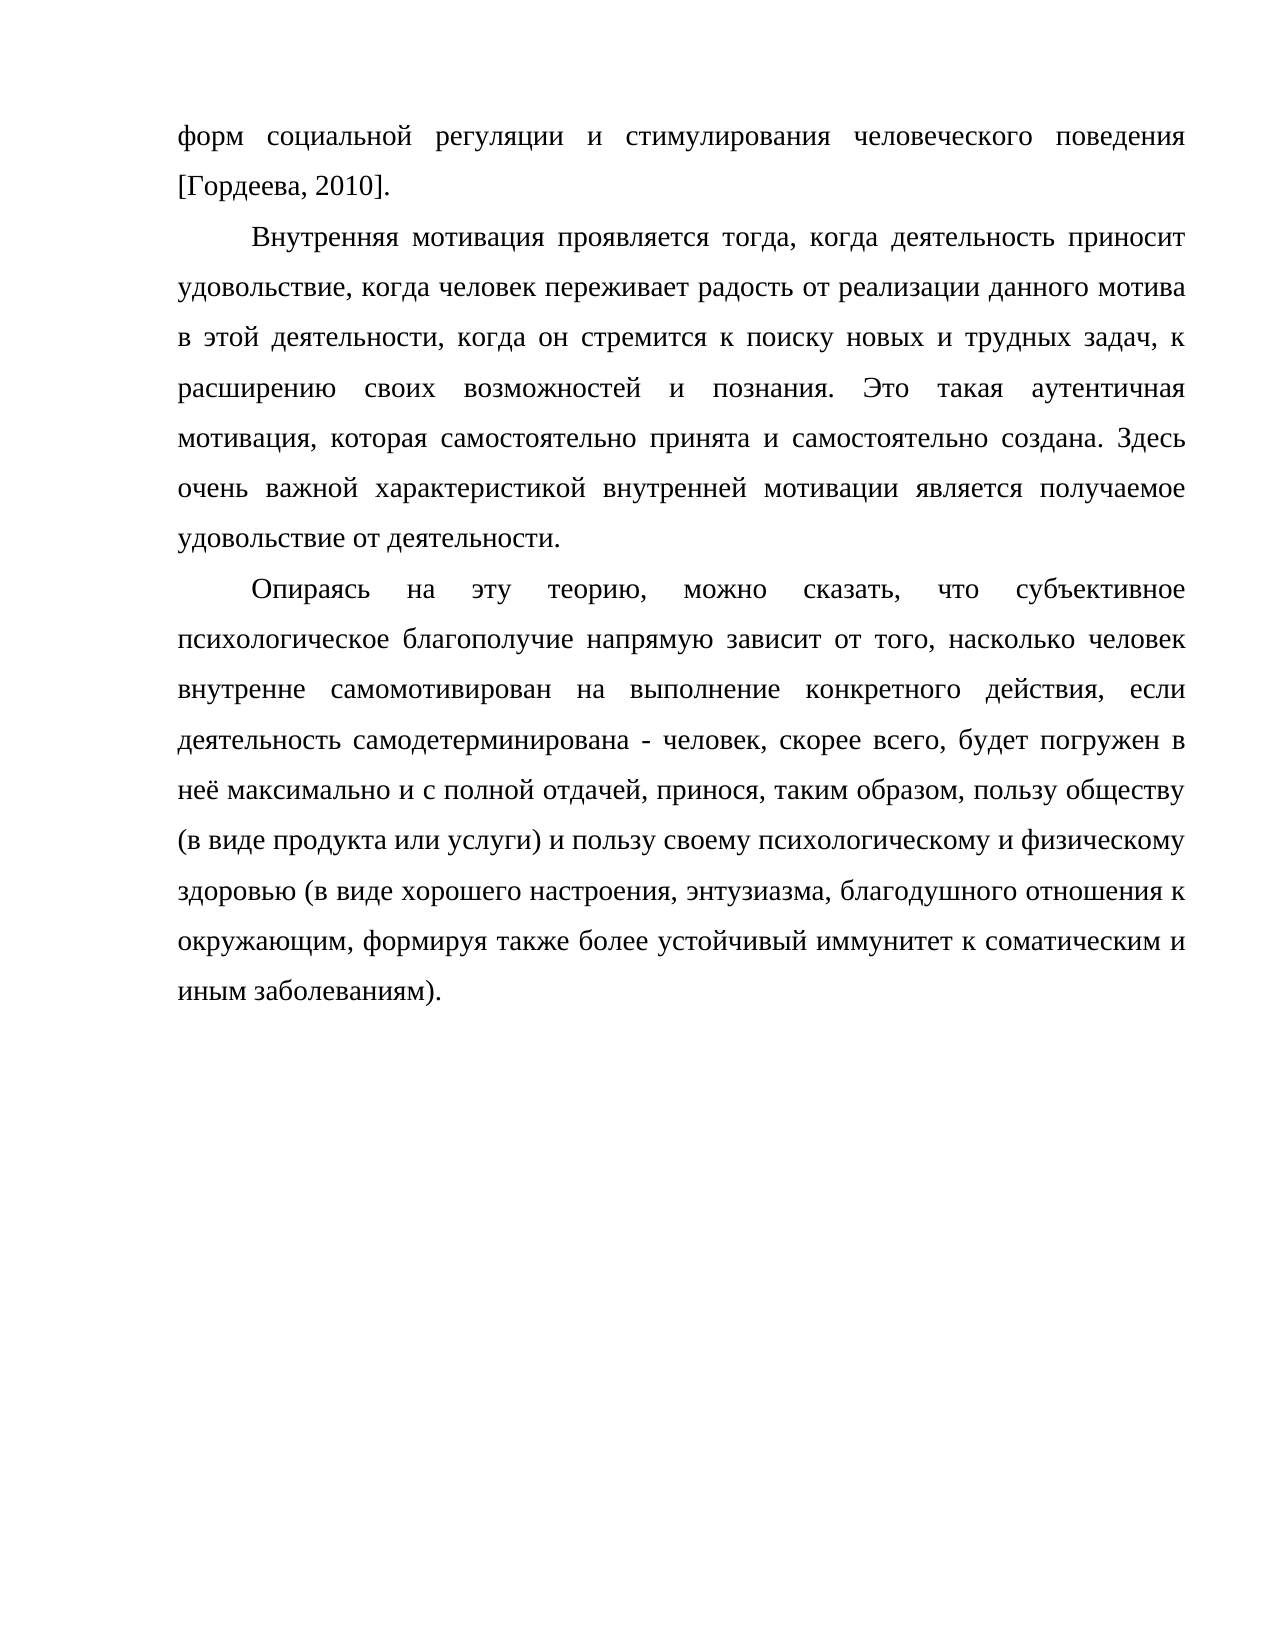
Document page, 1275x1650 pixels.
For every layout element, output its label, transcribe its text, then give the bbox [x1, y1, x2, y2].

text Внутренняя мотивация проявляется тогда, когда деятельность приносит удовольствие, когда человек переживает радость от реализации данного мотива в этой деятельности, когда он стремится к поиску новых и трудных задач, к расширению своих возможностей и познания. Это такая аутентичная мотивация, которая самостоятельно принята и самостоятельно создана. Здесь очень важной характеристикой внутренней мотивации является получаемое удовольствие от деятельности. [177, 219, 1186, 554]
text Опираясь на эту теорию, можно сказать, что субъективное психологическое благополучие напрямую зависит от того, насколько человек внутренне самомотивирован на выполнение конкретного действия, если деятельность самодетерминирована - человек, скорее всего, будет погружен в неё максимально и с полной отдачей, принося, таким образом, пользу обществу (в виде продукта или услуги) и пользу своему психологическому и физическому здоровью (в виде хорошего настроения, энтузиазма, благодушного отношения к окружающим, формируя также более устойчивый иммунитет к соматическим и иным заболеваниям). [177, 571, 1186, 1007]
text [177, 118, 1186, 202]
